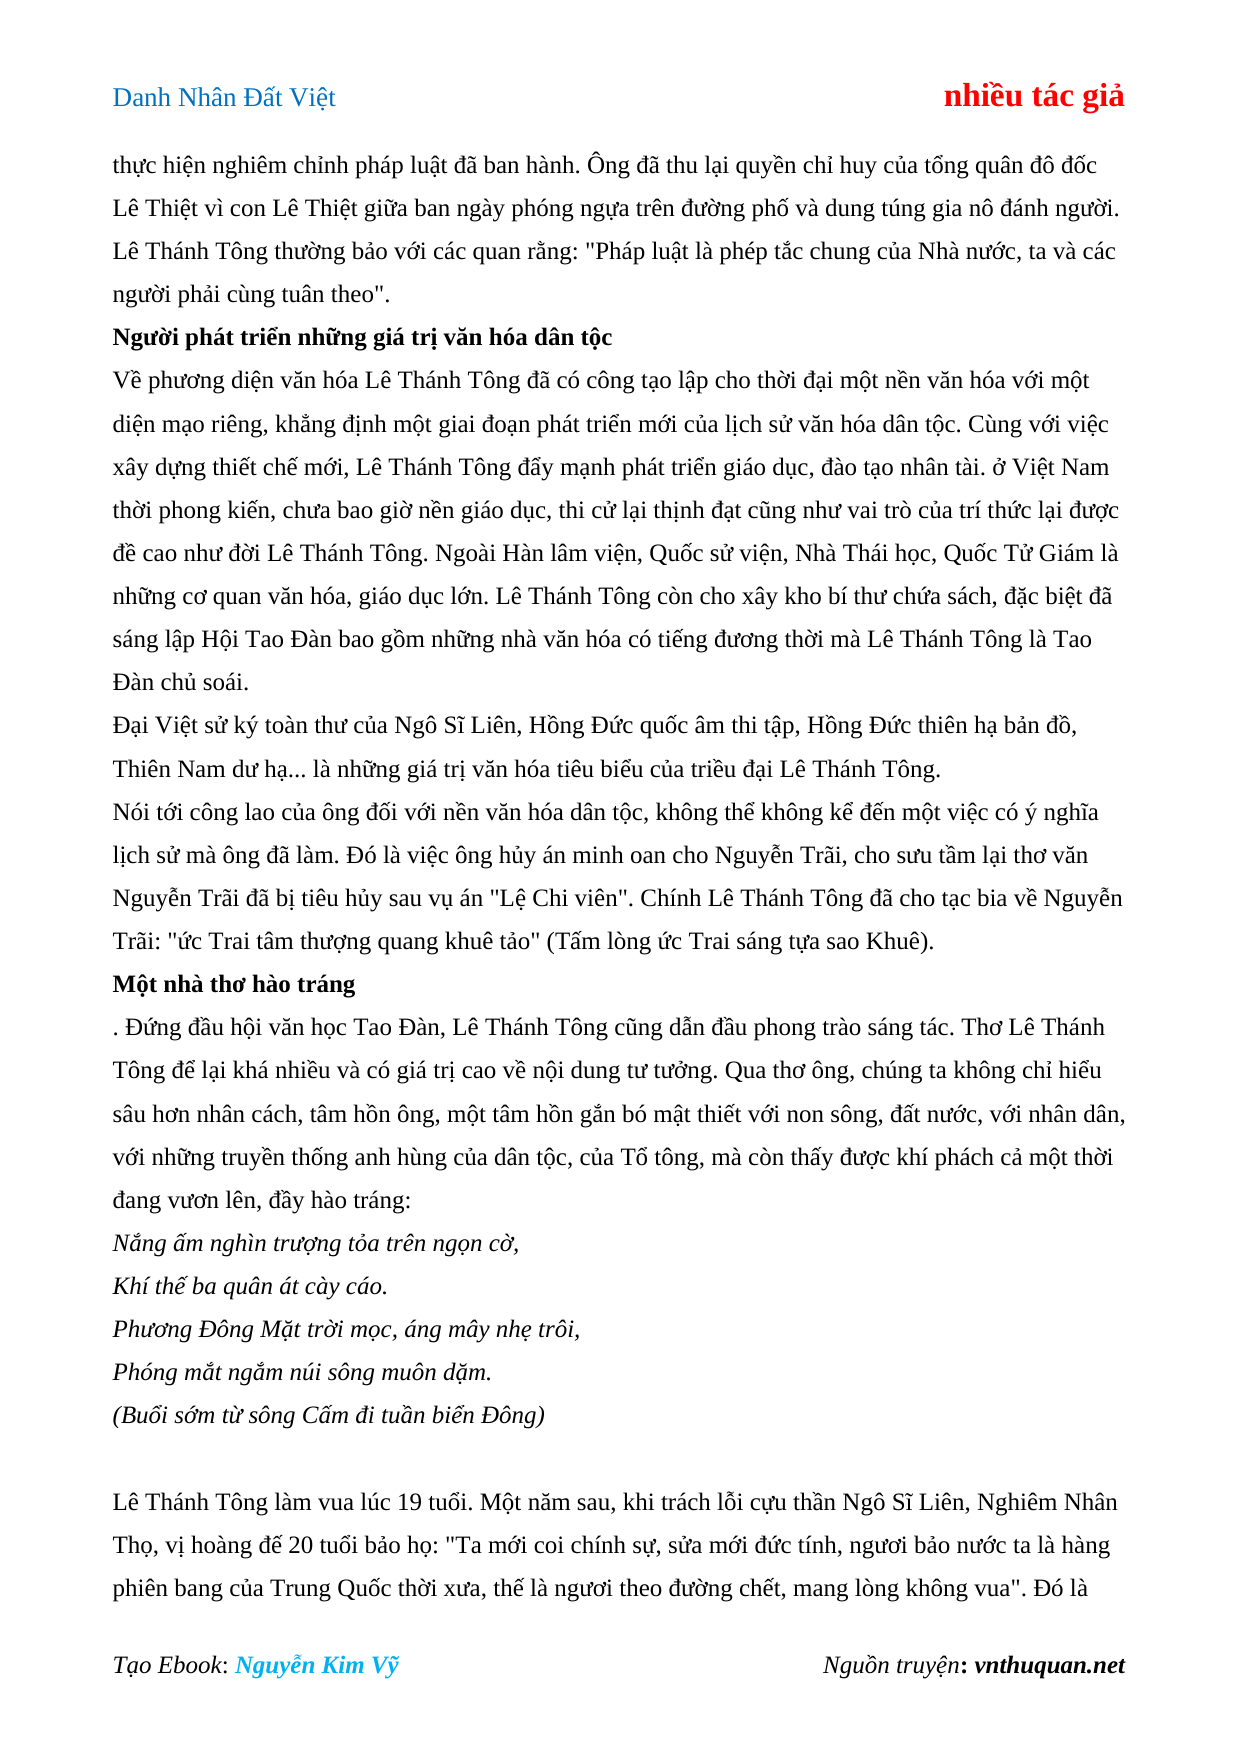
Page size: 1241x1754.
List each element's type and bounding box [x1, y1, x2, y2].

text [112, 150, 1128, 1602]
